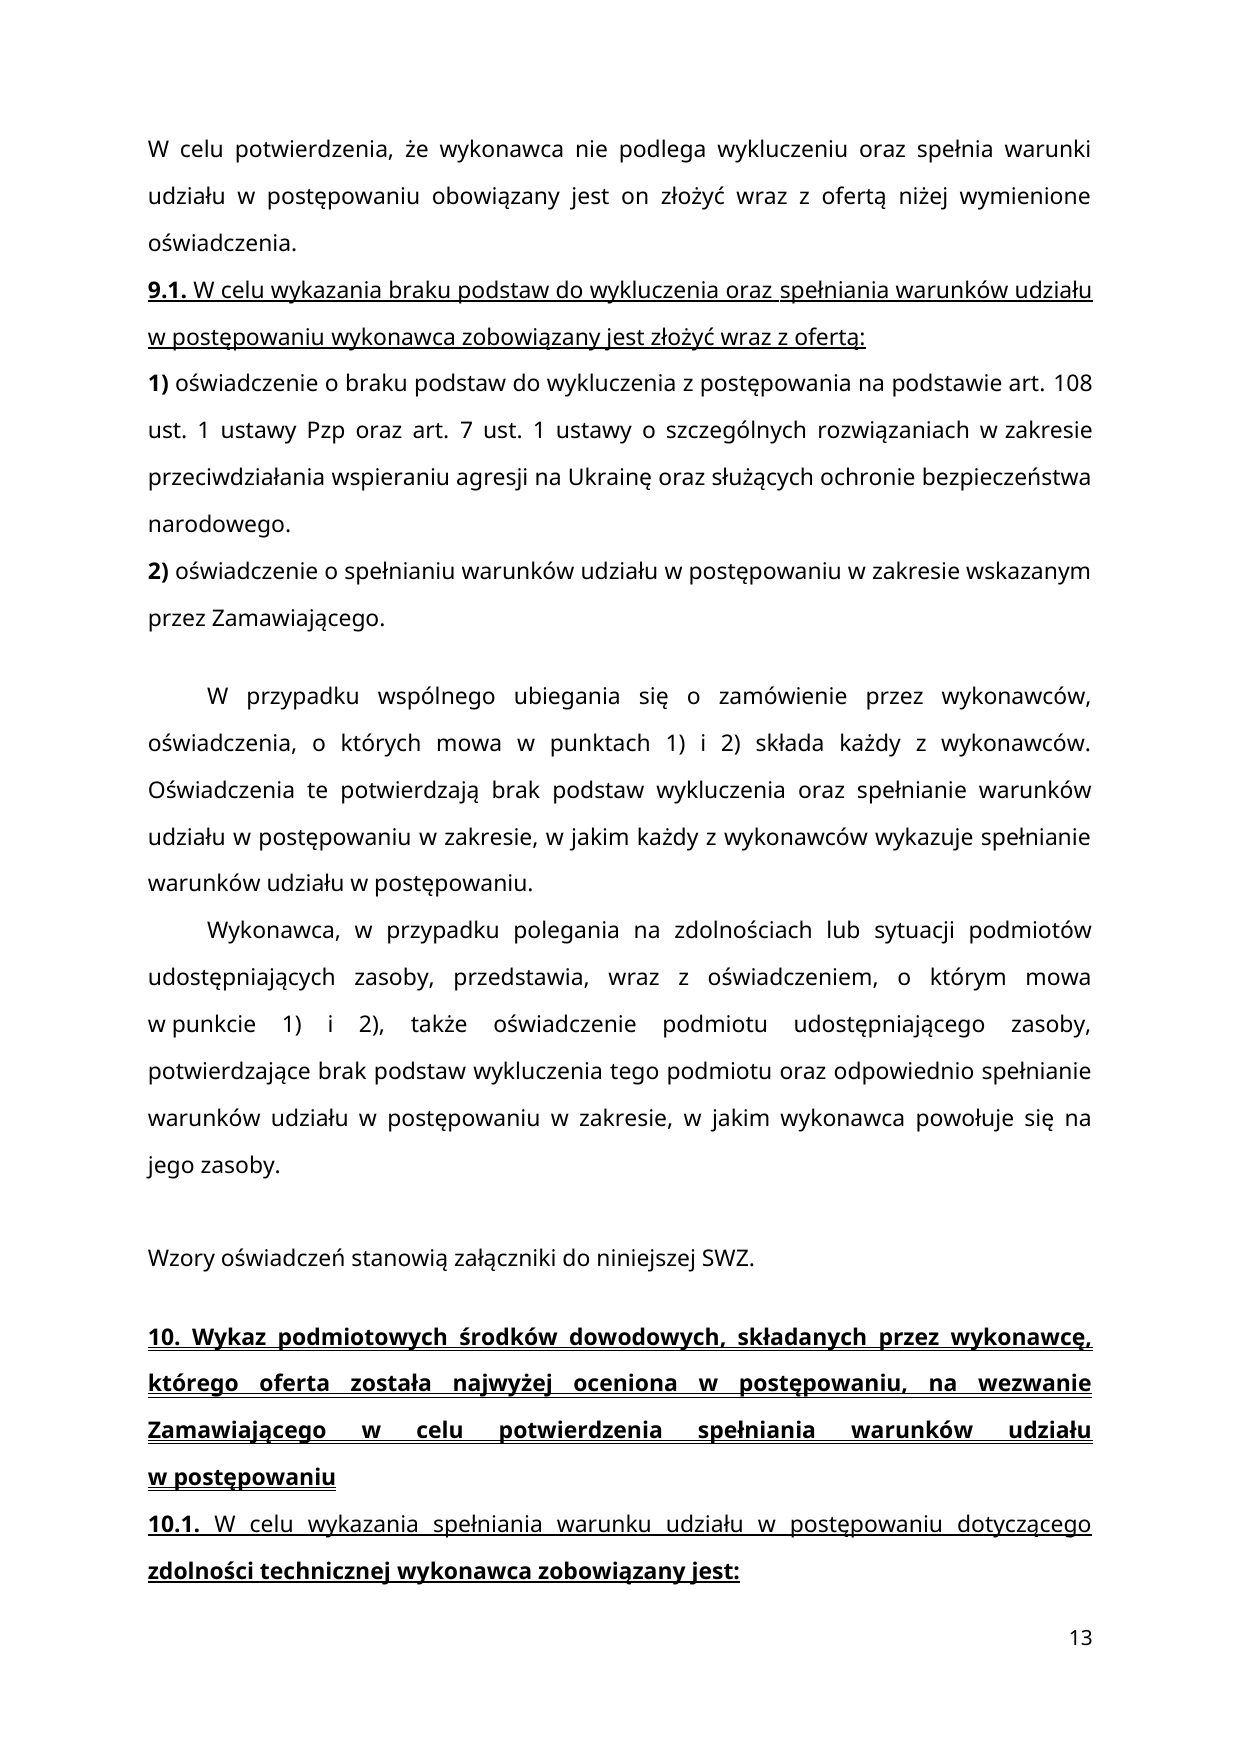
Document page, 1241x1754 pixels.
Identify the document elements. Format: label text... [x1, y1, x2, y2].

text Wzory oświadczeń stanowią załączniki do niniejszej SWZ. [148, 1242, 1092, 1273]
text 2) oświadczenie o spełnianiu warunków udziału w postępowaniu w zakresie wskazanym przez Zamawiającego. [148, 555, 1092, 633]
text 1) oświadczenie o braku podstaw do wykluczenia z postępowania na podstawie art. 108 ust. 1 ustawy Pzp oraz art. 7 ust. 1 ustawy o szczególnych rozwiązaniach w zakresie przeciwdziałania wspieraniu agresji na Ukrainę oraz służących ochronie bezpieczeństwa narodowego. [148, 367, 1092, 539]
text 10. Wykaz podmiotowych środków dowodowych, składanych przez wykonawcę, którego oferta została najwyżej oceniona w postępowaniu, na wezwanie Zamawiającego w celu potwierdzenia spełniania warunków udziału w postępowaniu [148, 1444, 1092, 1492]
text Wykonawca, w przypadku polegania na zdolnościach lub sytuacji podmiotów udostępniających zasoby, przedstawia, wraz z oświadczeniem, o którym mowa w punkcie 1) i 2), także oświadczenie podmiotu udostępniającego zasoby, potwierdzające brak podstaw wykluczenia tego podmiotu oraz odpowiednio spełnianie warunków udziału w postępowaniu w zakresie, w jakim wykonawca powołuje się na jego zasoby. [148, 914, 1092, 1180]
text 10.1. W celu wykazania spełniania warunku udziału w postępowaniu dotyczącego zdolności technicznej wykonawca zobowiązany jest: [148, 1508, 1092, 1534]
text 10. Wykaz podmiotowych środków dowodowych, składanych przez wykonawcę, którego oferta została najwyżej oceniona w postępowaniu, na wezwanie Zamawiającego w celu potwierdzenia spełniania warunków udziału w postępowaniu [148, 1398, 1092, 1440]
text 9.1. W celu wykazania braku podstaw do wykluczenia oraz spełniania warunków udziału w postępowaniu wykonawca zobowiązany jest złożyć wraz z ofertą: [148, 301, 1092, 352]
text 10. Wykaz podmiotowych środków dowodowych, składanych przez wykonawcę, którego oferta została najwyżej oceniona w postępowaniu, na wezwanie Zamawiającego w celu potwierdzenia spełniania warunków udziału w postępowaniu [148, 1351, 1092, 1393]
text W celu potwierdzenia, że wykonawca nie podlega wykluczeniu oraz spełnia warunki udziału w postępowaniu obowiązany jest on złożyć wraz z ofertą niżej wymienione oświadczenia. [148, 133, 1092, 258]
text 10.1. W celu wykazania spełniania warunku udziału w postępowaniu dotyczącego zdolności technicznej wykonawca zobowiązany jest: [148, 1536, 1092, 1586]
text 10. Wykaz podmiotowych środków dowodowych, składanych przez wykonawcę, którego oferta została najwyżej oceniona w postępowaniu, na wezwanie Zamawiającego w celu potwierdzenia spełniania warunków udziału w postępowaniu [148, 1320, 1092, 1347]
text W przypadku wspólnego ubiegania się o zamówienie przez wykonawców, oświadczenia, o których mowa w punktach 1) i 2) składa każdy z wykonawców. Oświadczenia te potwierdzają brak podstaw wykluczenia oraz spełnianie warunków udziału w postępowaniu w zakresie, w jakim każdy z wykonawców wykazuje spełnianie warunków udziału w postępowaniu. [148, 680, 1092, 898]
text 9.1. W celu wykazania braku podstaw do wykluczenia oraz spełniania warunków udziału w postępowaniu wykonawca zobowiązany jest złożyć wraz z ofertą: [148, 273, 1092, 300]
